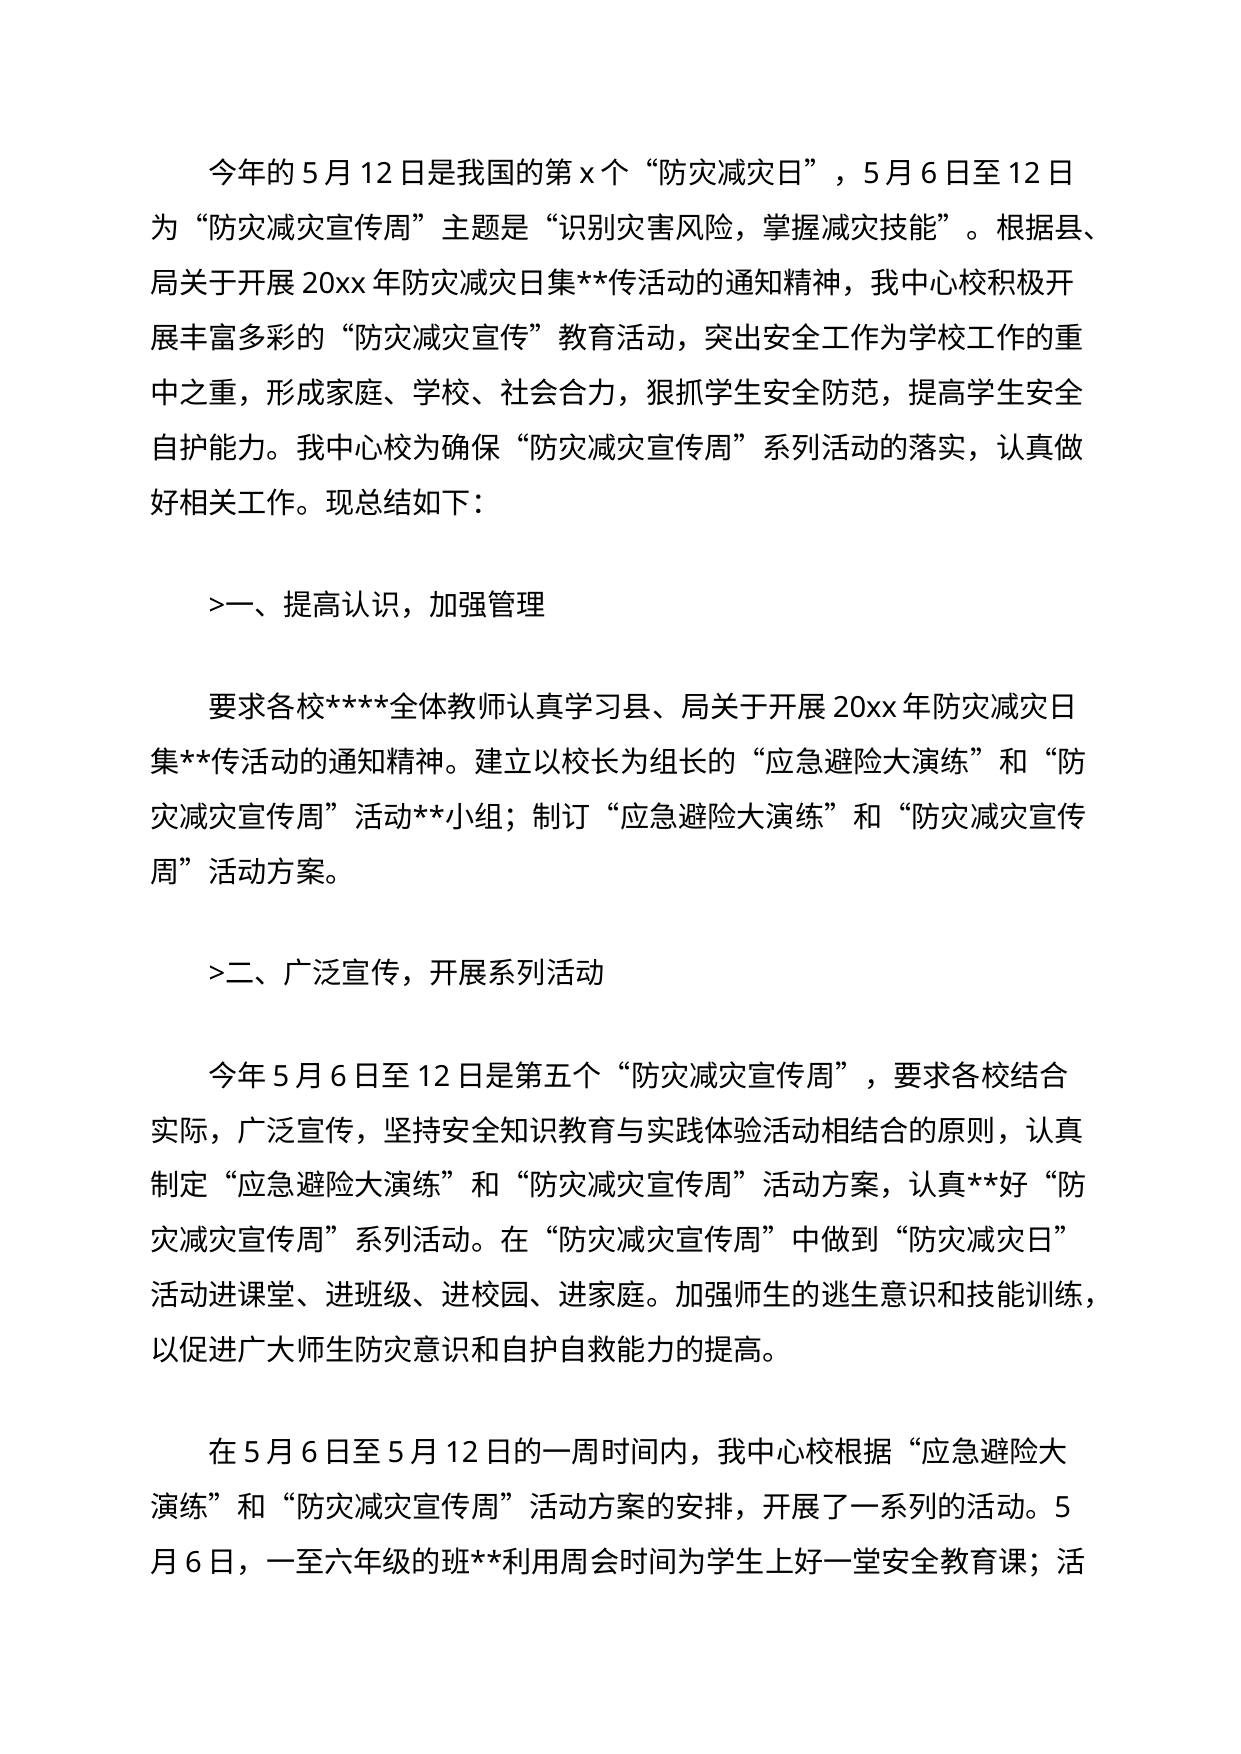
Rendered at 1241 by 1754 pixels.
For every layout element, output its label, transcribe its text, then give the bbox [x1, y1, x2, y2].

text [150, 1428, 1090, 1581]
text 要求各校****全体教师认真学习县、局关于开展20xx年防灾减灾日集**传活动的通知精神。建立以校长为组长的“应急避险大演练”和“防灾减灾宣传周”活动**小组；制订“应急避险大演练”和“防灾减灾宣传周”活动方案。 [150, 683, 1090, 891]
text 今年5月6日至12日是第五个“防灾减灾宣传周”，要求各校结合实际，广泛宣传，坚持安全知识教育与实践体验活动相结合的原则，认真制定“应急避险大演练”和“防灾减灾宣传周”活动方案，认真**好“防灾减灾宣传周”系列活动。在“防灾减灾宣传周”中做到“防灾减灾日”活动进课堂、进班级、进校园、进家庭。加强师生的逃生意识和技能训练，以促进广大师生防灾意识和自护自救能力的提高。 [150, 1052, 1090, 1369]
text >一、提高认识，加强管理 [150, 581, 1090, 624]
text 今年的5月12日是我国的第x个“防灾减灾日”，5月6日至12日为“防灾减灾宣传周”主题是“识别灾害风险，掌握减灾技能”。根据县、局关于开展20xx年防灾减灾日集**传活动的通知精神，我中心校积极开展丰富多彩的“防灾减灾宣传”教育活动，突出安全工作为学校工作的重中之重，形成家庭、学校、社会合力，狠抓学生安全防范，提高学生安全自护能力。我中心校为确保“防灾减灾宣传周”系列活动的落实，认真做好相关工作。现总结如下： [150, 150, 1090, 522]
text >二、广泛宣传，开展系列活动 [150, 950, 1090, 992]
